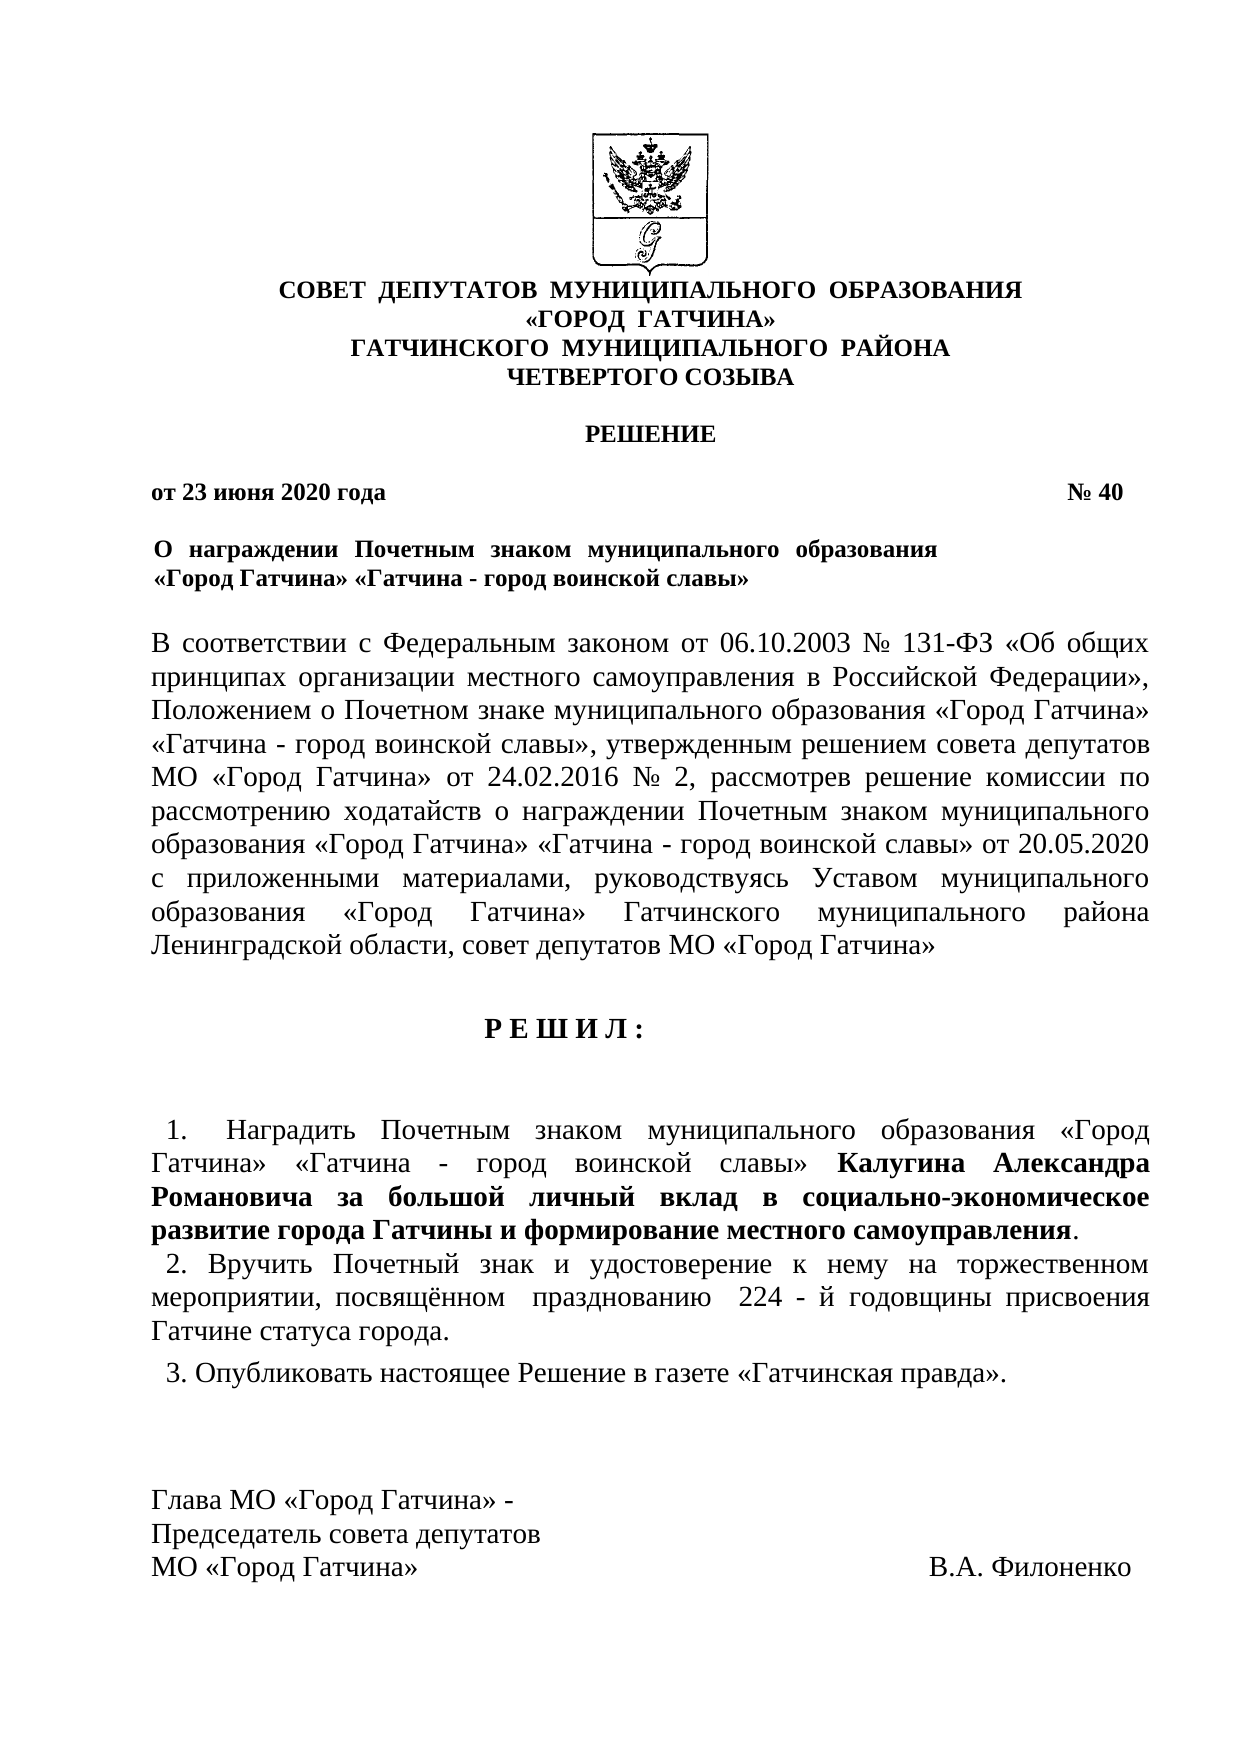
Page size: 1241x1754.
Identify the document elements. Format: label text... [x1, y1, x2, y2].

text ГАТЧИНСКОГО МУНИЦИПАЛЬНОГО РАЙОНА [151, 333, 1150, 362]
text «ГОРОД ГАТЧИНА» [151, 304, 1150, 333]
text МО «Город Гатчина» В.А. Филоненко [151, 1549, 1150, 1583]
text СОВЕТ ДЕПУТАТОВ МУНИЦИПАЛЬНОГО ОБРАЗОВАНИЯ [151, 276, 1150, 304]
text Председатель совета депутатов [151, 1516, 1150, 1549]
text 2. Вручить Почетный знак и удостоверение к нему на торжественном мероприятии, посвящённом празднованию 224 - й годовщины присвоения Гатчине статуса города. [151, 1246, 1150, 1347]
text РЕШИЛ: [484, 1011, 1150, 1045]
picture [592, 133, 709, 276]
list Наградить Почетным знаком муниципального образования «Город Гатчина» «Гатчина - город воинской славы» Калугина Александра Романовича за большой личный вклад в социально-экономическое развитие города Гатчины и формирование местного самоуправления. [151, 1112, 1150, 1246]
text РЕШЕНИЕ [151, 419, 1150, 448]
text О награждении Почетным знаком муниципального образования «Город Гатчина» «Гатчина - город воинской славы» [153, 534, 938, 592]
text от 23 июня 2020 года № 40 [151, 477, 1150, 506]
text 3. Опубликовать настоящее Решение в газете «Гатчинская правда». [151, 1355, 1150, 1389]
text В соответствии с Федеральным законом от 06.10.2003 № 131-ФЗ «Об общих принципах организации местного самоуправления в Российской Федерации», Положением о Почетном знаке муниципального образования «Город Гатчина» «Гатчина - город воинской славы», утвержденным решением совета депутатов МО «Город Гатчина» от 24.02.2016 № 2, рассмотрев решение комиссии по рассмотрению ходатайств о награждении Почетным знаком муниципального образования «Город Гатчина» «Гатчина - город воинской славы» от 20.05.2020 с приложенными материалами, руководствуясь Уставом муниципального образования «Город Гатчина» Гатчинского муниципального района Ленинградской области, совет депутатов МО «Город Гатчина» [151, 625, 1150, 961]
text ЧЕТВЕРТОГО СОЗЫВА [151, 362, 1150, 391]
text Глава МО «Город Гатчина» - [151, 1482, 1150, 1516]
